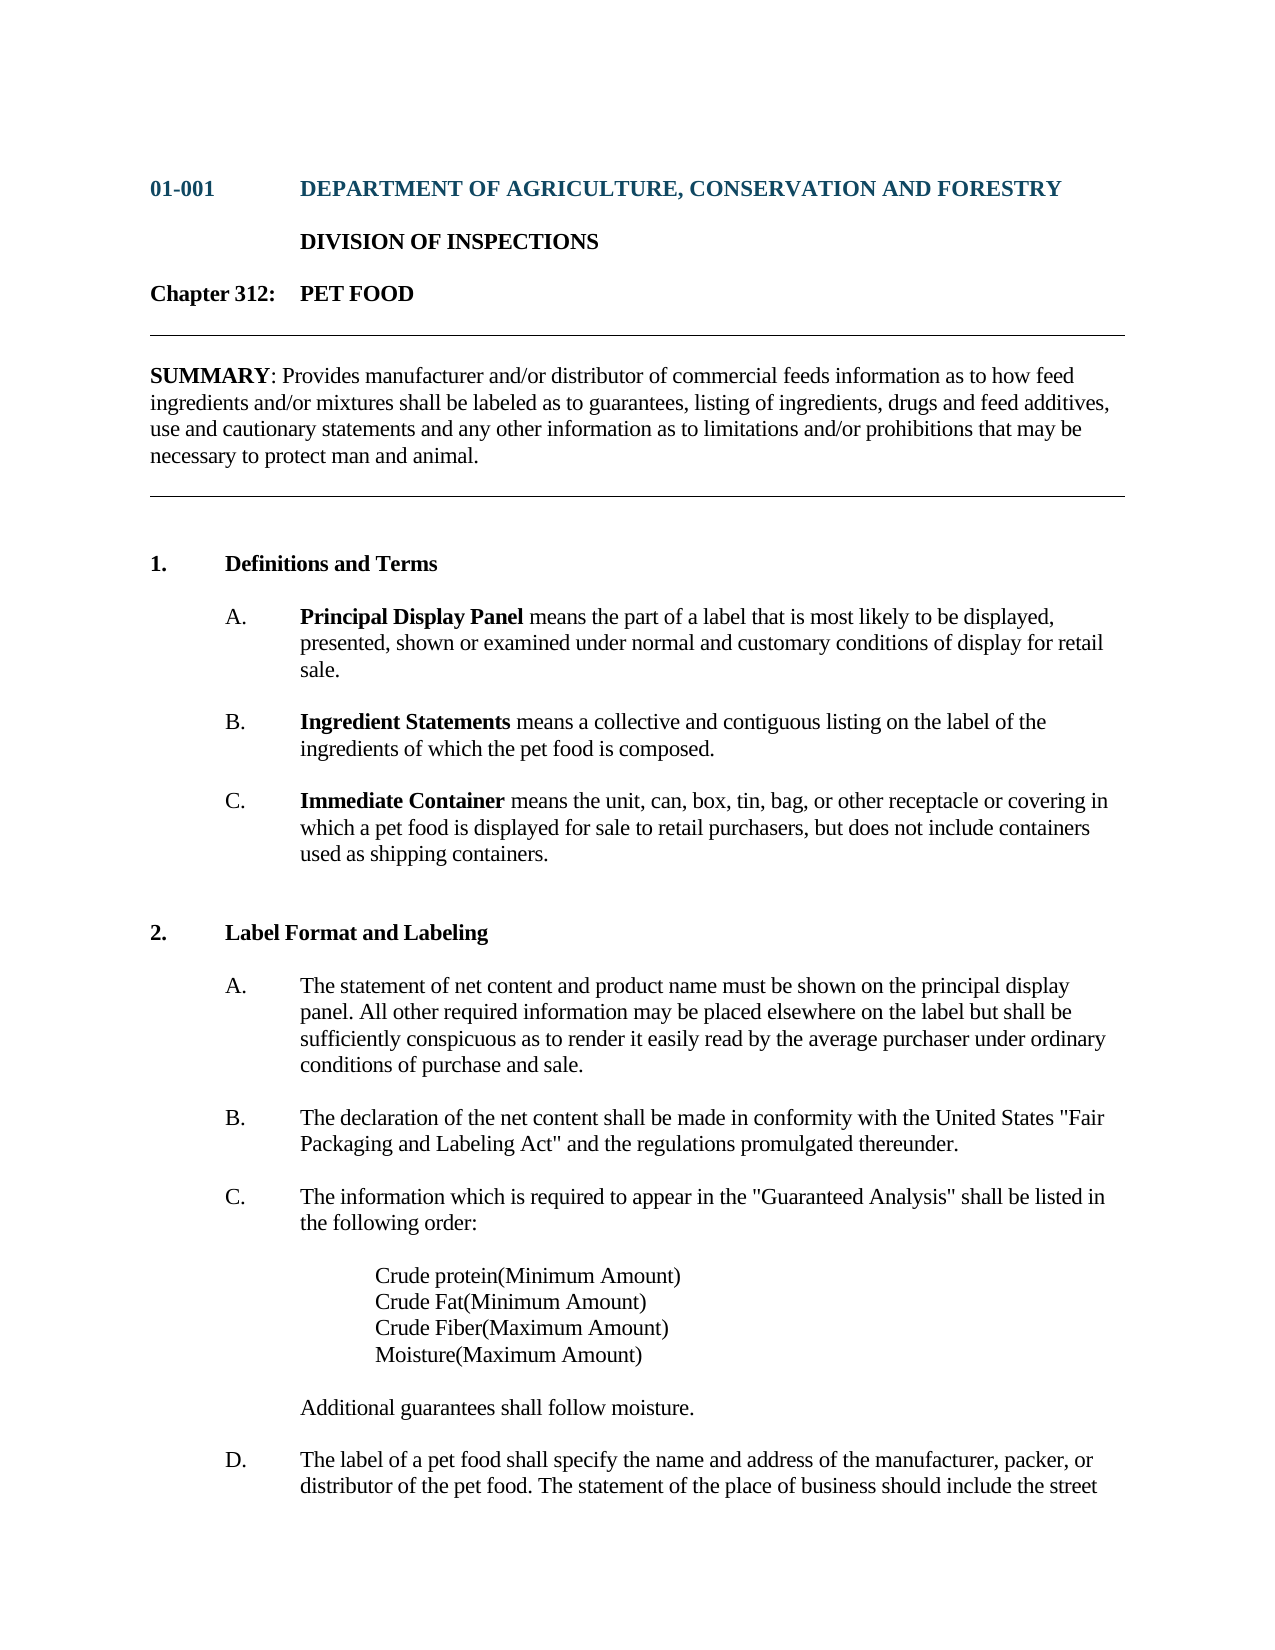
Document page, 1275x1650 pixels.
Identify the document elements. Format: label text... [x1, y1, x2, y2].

text B. Ingredient Statements means a collective and contiguous listing on the label of the ingredients of which the pet food is composed. [150, 708, 1125, 761]
text 1. Definitions and Terms [150, 550, 1125, 577]
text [150, 1446, 1125, 1499]
text C. Immediate Container means the unit, can, box, tin, bag, or other receptacle or covering in which a pet food is displayed for sale to retail purchasers, but does not include containers used as shipping containers. [150, 787, 1125, 866]
text B. The declaration of the net content shall be made in conformity with the United States "Fair Packaging and Labeling Act" and the regulations promulgated thereunder. [150, 1104, 1125, 1156]
text Crude Fiber(Maximum Amount) [375, 1314, 1125, 1341]
text A. Principal Display Panel means the part of a label that is most likely to be displayed, presented, shown or examined under normal and customary conditions of display for retail sale. [150, 603, 1106, 682]
text Crude Fat(Minimum Amount) [375, 1288, 1125, 1314]
text 2. Label Format and Labeling [150, 919, 1125, 946]
text Additional guarantees shall follow moisture. [150, 1393, 1125, 1420]
text Moisture(Maximum Amount) [375, 1341, 1125, 1367]
text A. The statement of net content and product name must be shown on the principal display panel. All other required information may be placed elsewhere on the label but shall be sufficiently conspicuous as to render it easily read by the average purchaser under ordinary conditions of purchase and sale. [150, 972, 1125, 1077]
text Chapter 312: PET FOOD [150, 280, 1125, 307]
text DIVISION OF INSPECTIONS [150, 228, 1125, 254]
text SUMMARY: Provides manufacturer and/or distributor of commercial feeds information as to how feed ingredients and/or mixtures shall be labeled as to guarantees, listing of ingredients, drugs and feed additives, use and cautionary statements and any other information as to limitations and/or prohibitions that may be necessary to protect man and animal. [150, 363, 1125, 468]
subtitle 01-001 DEPARTMENT OF AGRICULTURE, CONSERVATION AND FORESTRY [150, 175, 1125, 201]
text C. The information which is required to appear in the "Guaranteed Analysis" shall be listed in the following order: [150, 1183, 1125, 1235]
text Crude protein(Minimum Amount) [375, 1262, 1125, 1288]
